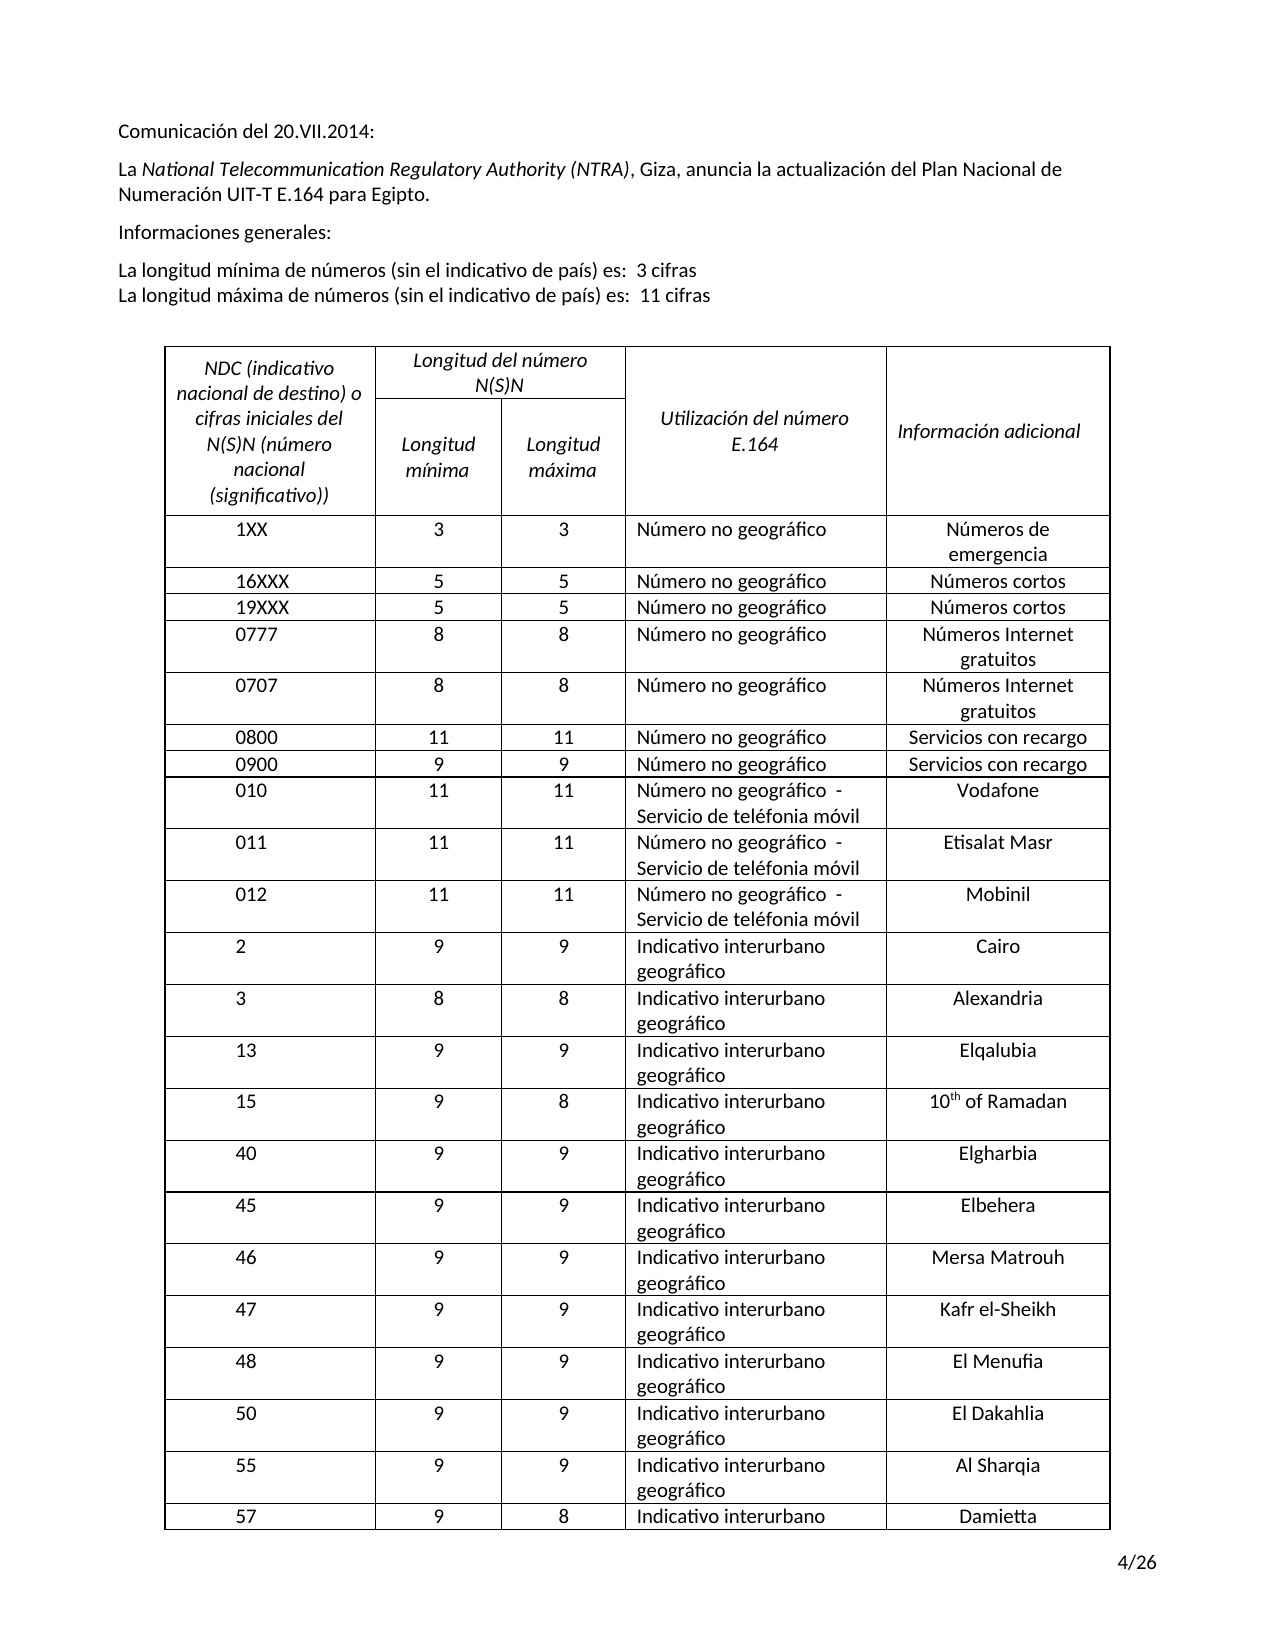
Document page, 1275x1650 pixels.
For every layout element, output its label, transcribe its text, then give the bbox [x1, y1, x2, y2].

table_cell 9 [376, 1348, 501, 1399]
table_cell 8 [376, 621, 501, 672]
table_cell Kafr el-Sheikh [887, 1296, 1109, 1347]
table_cell 9 [502, 751, 625, 776]
table_cell 11 [376, 725, 501, 750]
table_cell Indicativo interurbano geográfico [626, 1244, 886, 1295]
table_cell 9 [502, 1348, 625, 1399]
table_cell Longitud mínima [376, 399, 501, 515]
table_cell 9 [502, 933, 625, 984]
table_cell Servicios con recargo [887, 725, 1109, 750]
table_cell 5 [502, 568, 625, 593]
table_cell 9 [502, 1400, 625, 1451]
table_cell 47 [166, 1296, 375, 1347]
table_cell 011 [166, 829, 375, 880]
table_cell 11 [376, 778, 501, 828]
text Comunicación del 20.VII.2014: [118, 118, 1157, 143]
table_cell 9 [502, 1244, 625, 1295]
table_cell 9 [376, 1193, 501, 1243]
table_cell Número no geográfico [626, 751, 886, 776]
table_cell 9 [376, 751, 501, 776]
table_cell Números cortos [887, 594, 1109, 620]
table_cell 8 [502, 673, 625, 723]
table_header Utilización del número E.164 [626, 347, 886, 515]
table_cell 11 [376, 881, 501, 932]
table_cell 8 [502, 1089, 625, 1139]
text La longitud mínima de números (sin el indicativo de país) es: 3 cifras La longitud máxima de números (sin el indicativo de país) es: 11 cifras [118, 257, 1157, 308]
table_cell 0777 [166, 621, 375, 672]
table_cell Servicios con recargo [887, 751, 1109, 776]
table_cell Número no geográfico [626, 673, 886, 723]
table_cell 012 [166, 881, 375, 932]
table_cell Indicativo interurbano geográfico [626, 933, 886, 984]
table_cell 11 [502, 829, 625, 880]
table_cell 19XXX [166, 594, 375, 620]
table_cell Número no geográfico - Servicio de teléfonia móvil [626, 881, 886, 932]
table_cell Número no geográfico [626, 516, 886, 567]
table_cell 3 [166, 985, 375, 1036]
table_cell 11 [502, 881, 625, 932]
table_cell Longitud máxima [502, 399, 625, 515]
table_cell Número no geográfico - Servicio de teléfonia móvil [626, 778, 886, 828]
table_cell Indicativo interurbano geográfico [626, 1504, 886, 1529]
table_header NDC (indicativo nacional de destino) o cifras iniciales del N(S)N (número nacional (significativo)) [166, 347, 375, 515]
table_cell 11 [502, 725, 625, 750]
table_cell 8 [376, 985, 501, 1036]
table_cell 45 [166, 1193, 375, 1243]
table_cell 11 [502, 778, 625, 828]
table_cell Damietta [887, 1504, 1109, 1529]
table_cell Elgharbia [887, 1141, 1109, 1191]
table_cell Al Sharqia [887, 1452, 1109, 1503]
table_cell Mersa Matrouh [887, 1244, 1109, 1295]
table_cell 0707 [166, 673, 375, 723]
table_cell 9 [376, 1089, 501, 1139]
table_cell 9 [376, 1037, 501, 1088]
table_cell Indicativo interurbano geográfico [626, 1141, 886, 1191]
table_cell Indicativo interurbano geográfico [626, 1193, 886, 1243]
table_cell 8 [502, 621, 625, 672]
table_cell Elqalubia [887, 1037, 1109, 1088]
table_cell 9 [502, 1141, 625, 1191]
table_cell 010 [166, 778, 375, 828]
table_cell 9 [376, 1400, 501, 1451]
table_cell Etisalat Masr [887, 829, 1109, 880]
table_cell 16XXX [166, 568, 375, 593]
table_cell 8 [502, 1504, 625, 1529]
table_cell 5 [376, 594, 501, 620]
table_cell Indicativo interurbano geográfico [626, 1089, 886, 1139]
table_cell 11 [376, 829, 501, 880]
table_cell 13 [166, 1037, 375, 1088]
table_cell Números Internet gratuitos [887, 621, 1109, 672]
table_cell Mobinil [887, 881, 1109, 932]
table_cell 9 [502, 1037, 625, 1088]
table_cell Indicativo interurbano geográfico [626, 985, 886, 1036]
table_cell Indicativo interurbano geográfico [626, 1400, 886, 1451]
table_cell Alexandria [887, 985, 1109, 1036]
table_cell Indicativo interurbano geográfico [626, 1296, 886, 1347]
table_cell 9 [376, 1452, 501, 1503]
table_cell 15 [166, 1089, 375, 1139]
table_cell 2 [166, 933, 375, 984]
table_cell Número no geográfico [626, 621, 886, 672]
table_cell Cairo [887, 933, 1109, 984]
table_header Longitud del número N(S)N [376, 347, 625, 398]
table_cell Elbehera [887, 1193, 1109, 1243]
table_cell 40 [166, 1141, 375, 1191]
table_cell Número no geográfico [626, 594, 886, 620]
table_cell 8 [376, 673, 501, 723]
table_cell 8 [502, 985, 625, 1036]
table_cell Números cortos [887, 568, 1109, 593]
table_cell 5 [502, 594, 625, 620]
table_cell 9 [376, 1141, 501, 1191]
table_cell 9 [502, 1452, 625, 1503]
table_cell Números de emergencia [887, 516, 1109, 567]
table_cell Indicativo interurbano geográfico [626, 1348, 886, 1399]
table_cell El Menufia [887, 1348, 1109, 1399]
table_cell 48 [166, 1348, 375, 1399]
table_cell Vodafone [887, 778, 1109, 828]
table_cell 9 [376, 1504, 501, 1529]
table_cell 3 [502, 516, 625, 567]
table_cell Indicativo interurbano geográfico [626, 1037, 886, 1088]
table_cell 9 [502, 1296, 625, 1347]
text La National Telecommunication Regulatory Authority (NTRA), Giza, anuncia la actualización del Plan Nacional de Numeración UIT-T E.164 para Egipto. [118, 156, 1157, 207]
table_cell 57 [166, 1504, 375, 1529]
table_cell 55 [166, 1452, 375, 1503]
table_cell Indicativo interurbano geográfico [626, 1452, 886, 1503]
table_cell 50 [166, 1400, 375, 1451]
table_cell 0900 [166, 751, 375, 776]
table_cell Número no geográfico [626, 568, 886, 593]
table_cell 0800 [166, 725, 375, 750]
table_cell 3 [376, 516, 501, 567]
table_cell 9 [376, 933, 501, 984]
table_cell Número no geográfico [626, 725, 886, 750]
table_cell 9 [376, 1244, 501, 1295]
table_cell El Dakahlia [887, 1400, 1109, 1451]
table_cell 5 [376, 568, 501, 593]
table_cell 9 [502, 1193, 625, 1243]
table_cell 9 [376, 1296, 501, 1347]
table_cell 1XX [166, 516, 375, 567]
table_header Información adicional [887, 347, 1109, 515]
text Informaciones generales: [118, 219, 1157, 245]
table_cell 46 [166, 1244, 375, 1295]
table_cell Número no geográfico - Servicio de teléfonia móvil [626, 829, 886, 880]
table_cell Números Internet gratuitos [887, 673, 1109, 723]
table_cell 10th of Ramadan [887, 1089, 1109, 1139]
